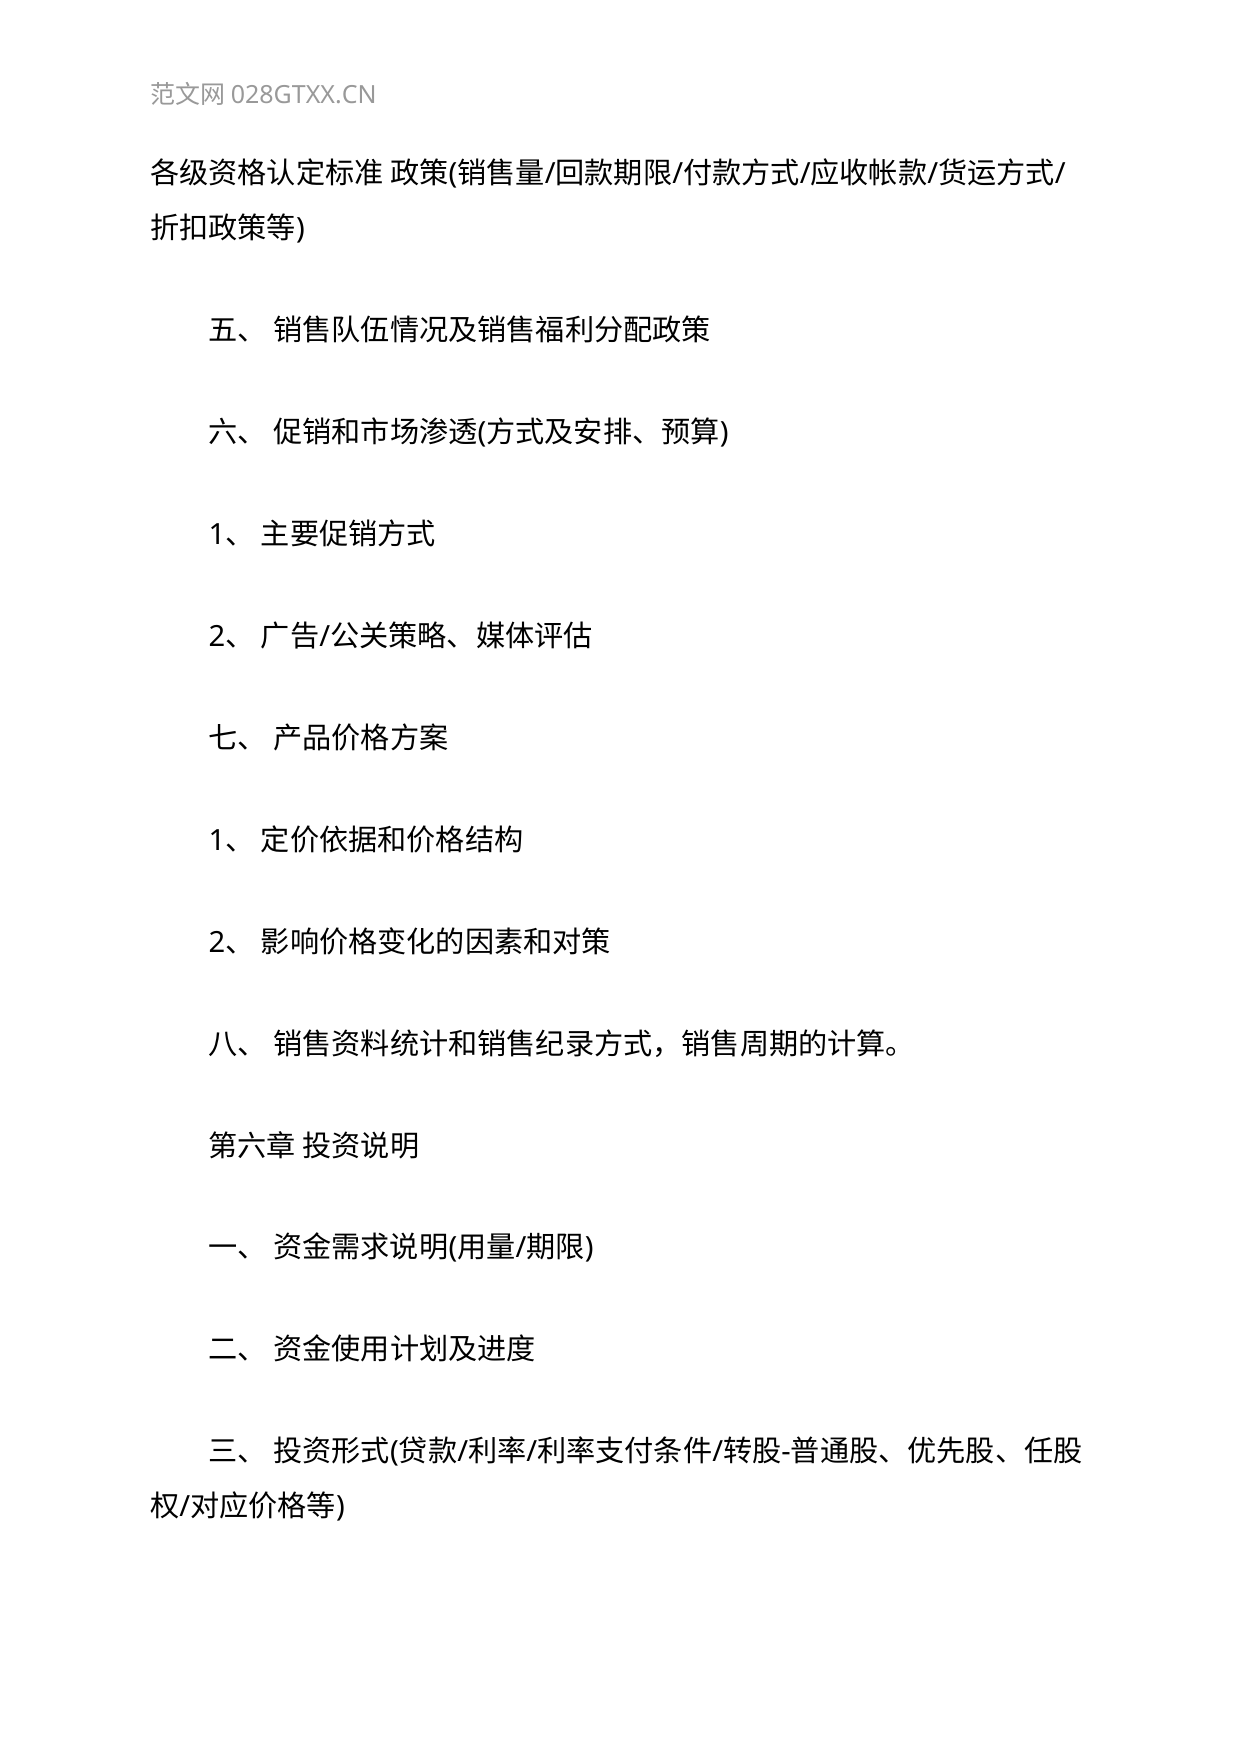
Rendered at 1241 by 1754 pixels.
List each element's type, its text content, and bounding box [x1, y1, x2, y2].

text 1、 主要促销方式 [150, 511, 1090, 553]
text 一、 资金需求说明(用量/期限) [150, 1224, 1090, 1266]
text 第六章 投资说明 [150, 1122, 1090, 1164]
text 三、 投资形式(贷款/利率/利率支付条件/转股-普通股、优先股、任股权/对应价格等) [150, 1428, 1090, 1525]
text 2、 广告/公关策略、媒体评估 [150, 613, 1090, 655]
text 2、 影响价格变化的因素和对策 [150, 918, 1090, 961]
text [150, 150, 1090, 247]
text 五、 销售队伍情况及销售福利分配政策 [150, 307, 1090, 349]
text 二、 资金使用计划及进度 [150, 1326, 1090, 1368]
text 七、 产品价格方案 [150, 715, 1090, 757]
text 六、 促销和市场渗透(方式及安排、预算) [150, 409, 1090, 451]
text 八、 销售资料统计和销售纪录方式，销售周期的计算。 [150, 1020, 1090, 1063]
text 1、 定价依据和价格结构 [150, 816, 1090, 859]
